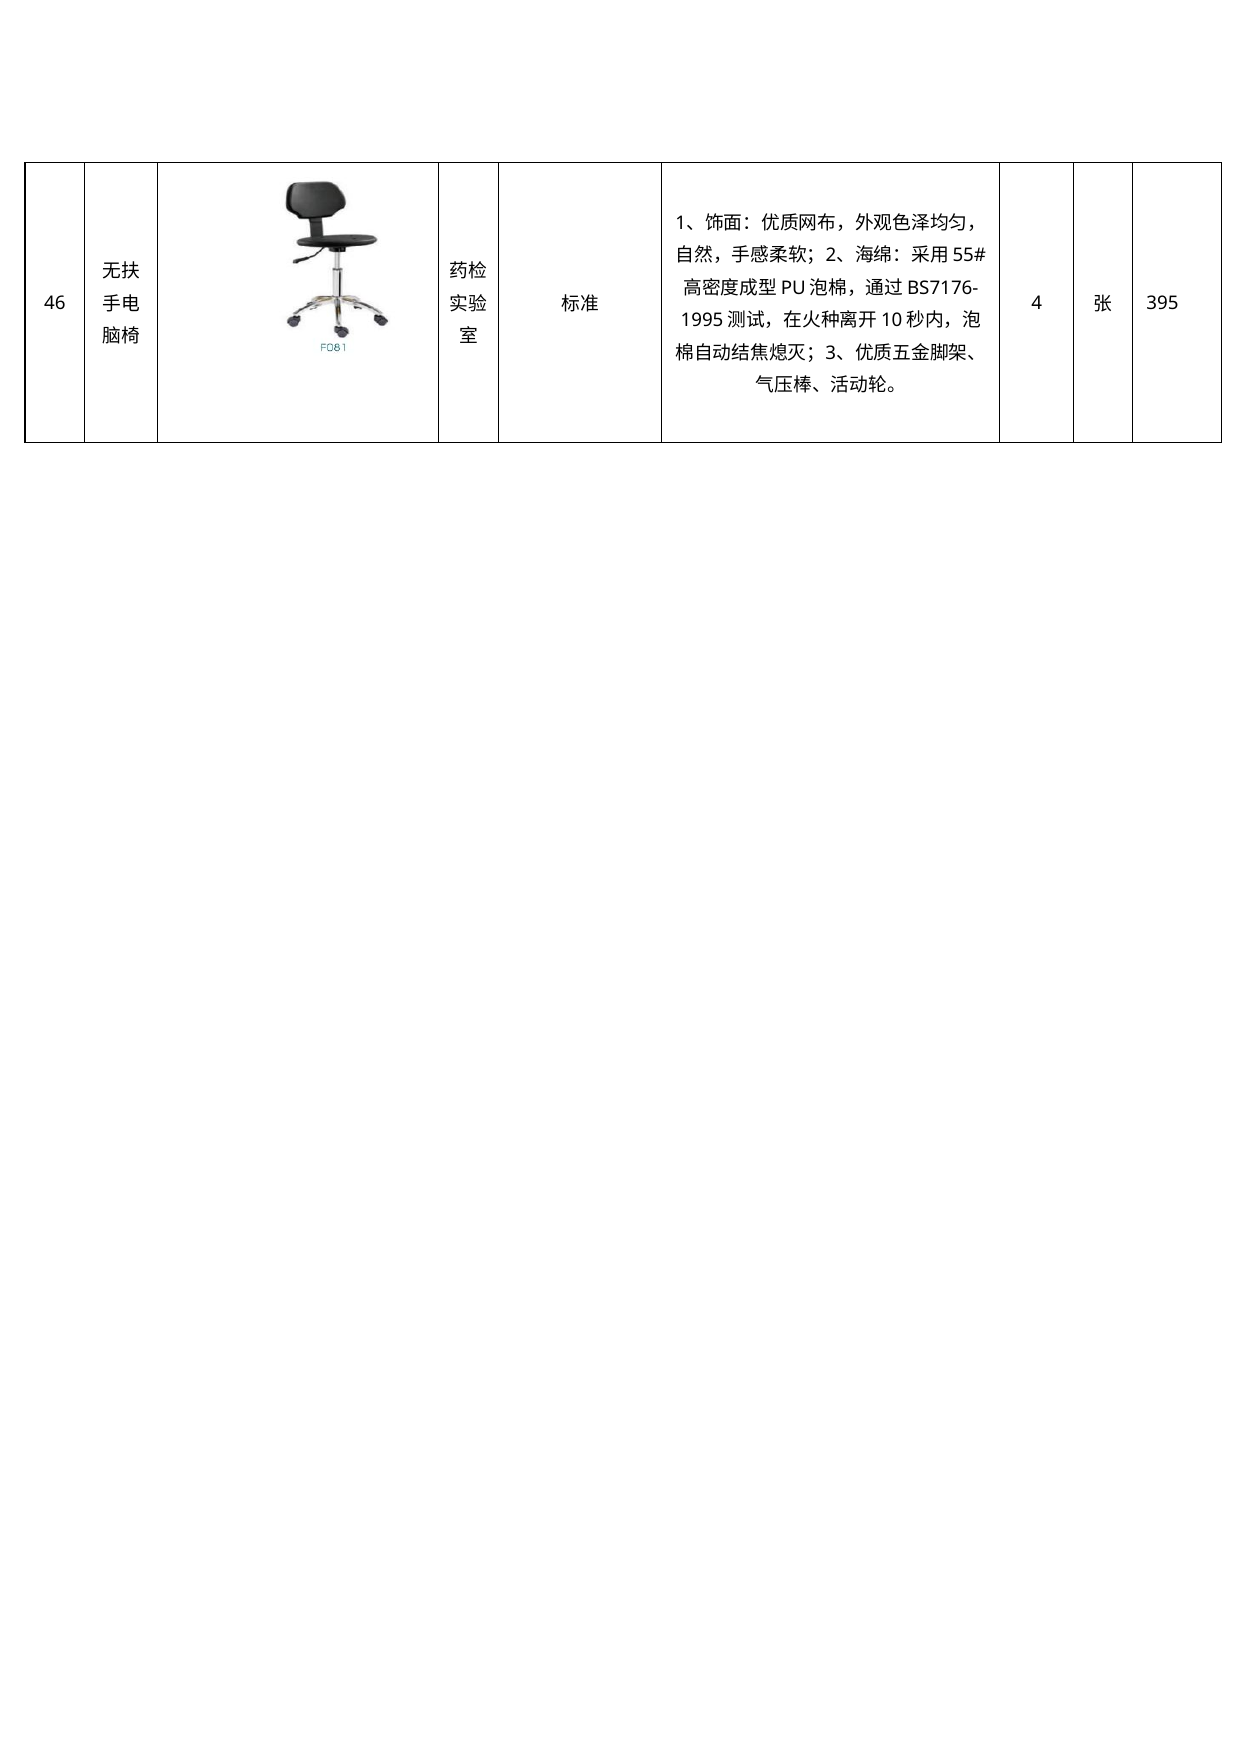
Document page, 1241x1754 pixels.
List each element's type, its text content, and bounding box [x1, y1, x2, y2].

table_cell 药检实验室 [439, 163, 498, 442]
table_cell 1、饰面：优质网布，外观色泽均匀，自然，手感柔软；2、海绵：采用55#高密度成型PU泡棉，通过BS7176-1995测试，在火种离开10秒内，泡棉自动结焦熄灭；3、优质五金脚架、气压棒、活动轮。 [662, 163, 999, 442]
table_cell 46 [26, 163, 84, 442]
table_cell 4 [1000, 163, 1073, 442]
table_cell 张 [1074, 163, 1132, 442]
table_cell 395 [1133, 163, 1221, 442]
table_cell [158, 163, 438, 442]
table_cell 标准 [499, 163, 661, 442]
picture [258, 166, 402, 368]
table_cell 无扶手电脑椅 [85, 163, 157, 442]
